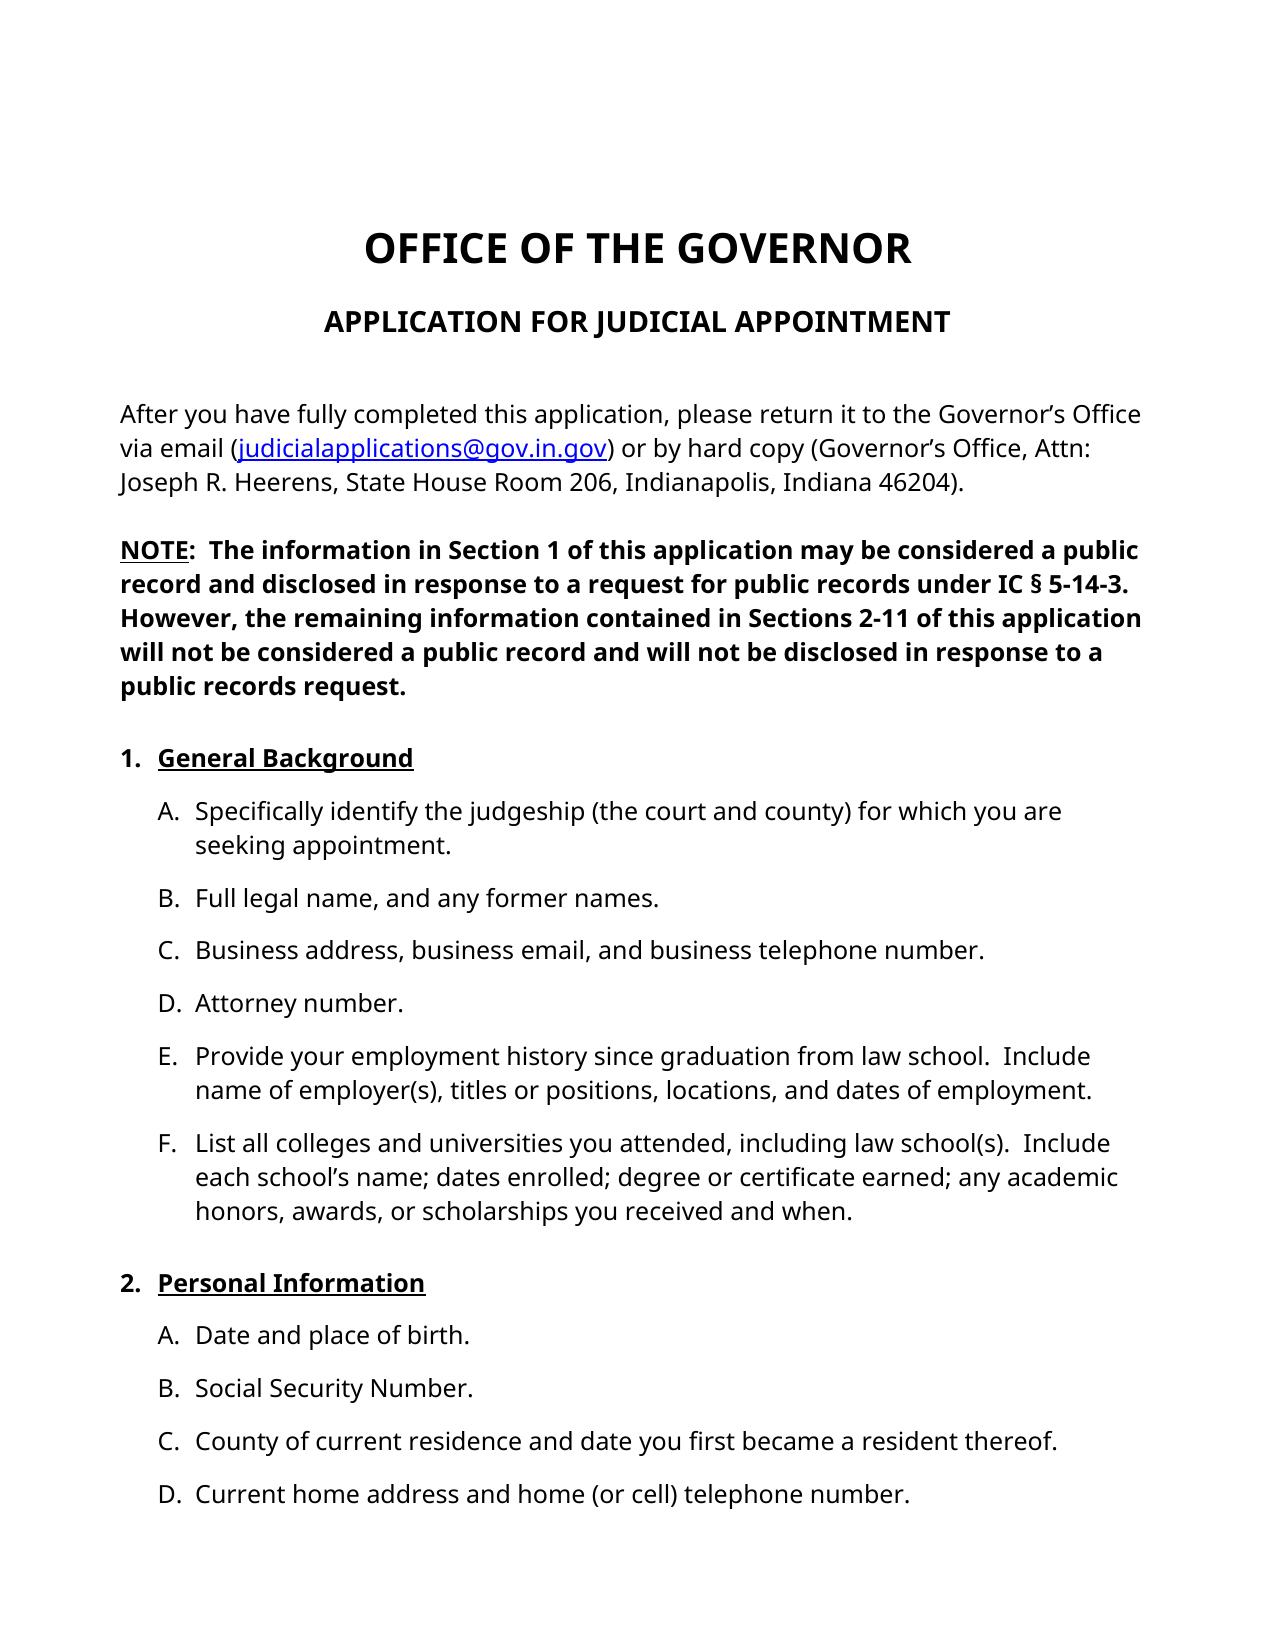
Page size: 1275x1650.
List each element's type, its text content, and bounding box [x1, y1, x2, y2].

list County of current residence and date you first became a resident thereof. [157, 1424, 1155, 1458]
list Date and place of birth. [157, 1318, 1155, 1352]
title OFFICE OF THE GOVERNOR [120, 219, 1155, 276]
title APPLICATION FOR JUDICIAL APPOINTMENT [120, 301, 1155, 341]
list Business address, business email, and business telephone number. [157, 933, 1155, 967]
list Personal Information [120, 1265, 1155, 1299]
list List all colleges and universities you attended, including law school(s). Include each school’s name; dates enrolled; degree or certificate earned; any academic honors, awards, or scholarships you received and when. [157, 1126, 1155, 1228]
text NOTE: The information in Section 1 of this application may be considered a public record and disclosed in response to a request for public records under IC § 5-14-3. However, the remaining information contained in Sections 2-11 of this application will not be considered a public record and will not be disclosed in response to a public records request. [120, 533, 1155, 703]
list Social Security Number. [157, 1371, 1155, 1405]
list Specifically identify the judgeship (the court and county) for which you are seeking appointment. [157, 793, 1155, 861]
text After you have fully completed this application, please return it to the Governor’s Office via email (judicialapplications@gov.in.gov) or by hard copy (Governor’s Office, Attn: Joseph R. Heerens, State House Room 206, Indianapolis, Indiana 46204). [120, 396, 1155, 499]
list Full legal name, and any former names. [157, 880, 1155, 914]
list General Background [120, 741, 1155, 774]
list Attorney number. [157, 986, 1155, 1020]
list Current home address and home (or cell) telephone number. [157, 1476, 1155, 1511]
list Provide your employment history since graduation from law school. Include name of employer(s), titles or positions, locations, and dates of employment. [157, 1039, 1155, 1107]
